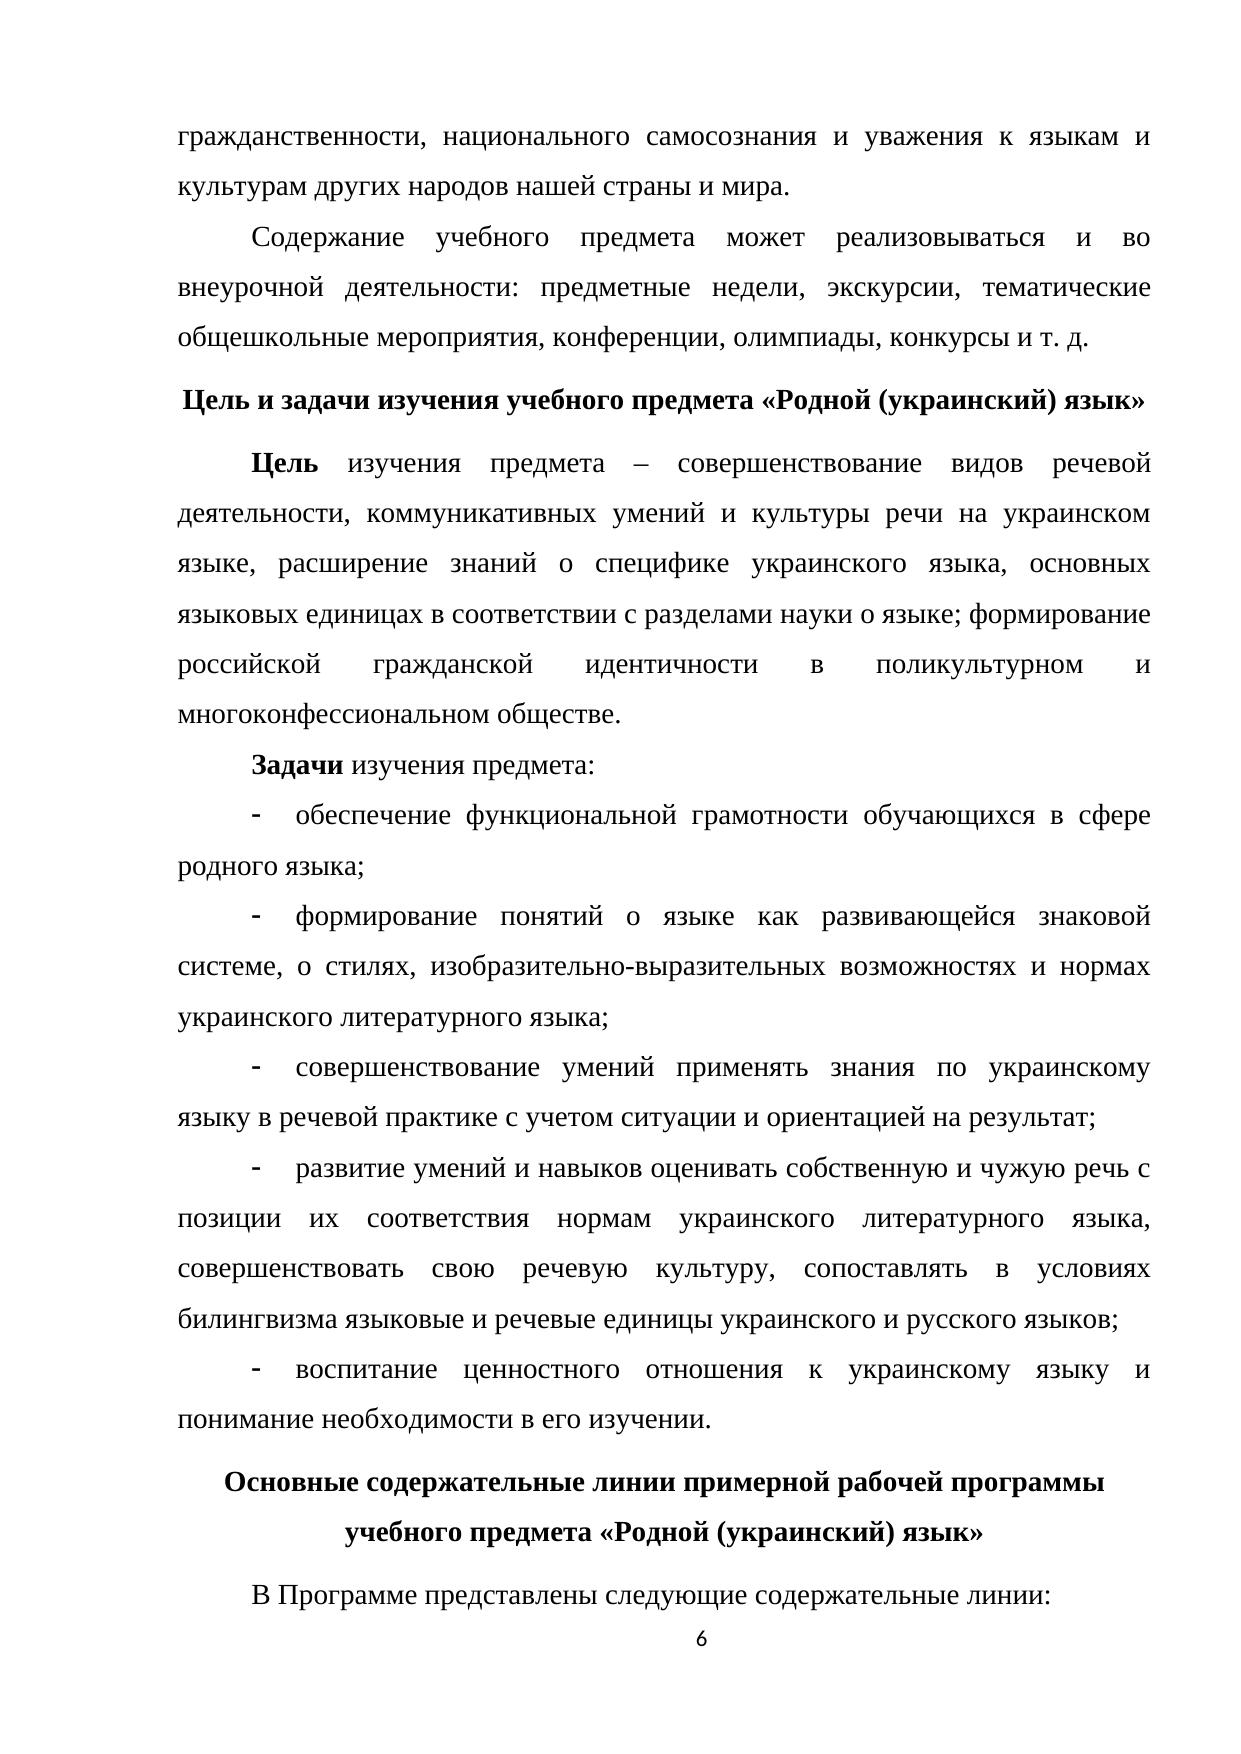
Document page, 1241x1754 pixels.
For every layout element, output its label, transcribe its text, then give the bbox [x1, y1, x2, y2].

list развитие умений и навыков оценивать собственную и чужую речь с позиции их соответствия нормам украинского литературного языка, совершенствовать свою речевую культуру, сопоставлять в условиях билингвизма языковые и речевые единицы украинского и русского языков; [177, 1150, 1152, 1334]
list обеспечение функциональной грамотности обучающихся в сфере родного языка; [177, 797, 1152, 881]
text Содержание учебного предмета может реализовываться и во внеурочной деятельности: предметные недели, экскурсии, тематические общешкольные мероприятия, конференции, олимпиады, конкурсы и т. д. [177, 219, 1152, 353]
text Цель изучения предмета – совершенствование видов речевой деятельности, коммуникативных умений и культуры речи на украинском языке, расширение знаний о специфике украинского языка, основных языковых единицах в соответствии с разделами науки о языке; формирование российской гражданской идентичности в поликультурном и многоконфессиональном обществе. [177, 445, 1152, 730]
text Цель и задачи изучения учебного предмета «Родной (украинский) язык» [177, 382, 1152, 416]
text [177, 118, 1152, 202]
list совершенствование умений применять знания по украинскому языку в речевой практике с учетом ситуации и ориентацией на результат; [177, 1049, 1152, 1133]
text Задачи изучения предмета: [177, 747, 1152, 780]
list воспитание ценностного отношения к украинскому языку и понимание необходимости в его изучении. [177, 1351, 1152, 1435]
list формирование понятий о языке как развивающейся знаковой системе, о стилях, изобразительно-выразительных возможностях и нормах украинского литературного языка; [177, 898, 1152, 1032]
text В Программе представлены следующие содержательные линии: [177, 1577, 1152, 1611]
subtitle Основные содержательные линии примерной рабочей программы учебного предмета «Родной (украинский) язык» [177, 1464, 1152, 1548]
